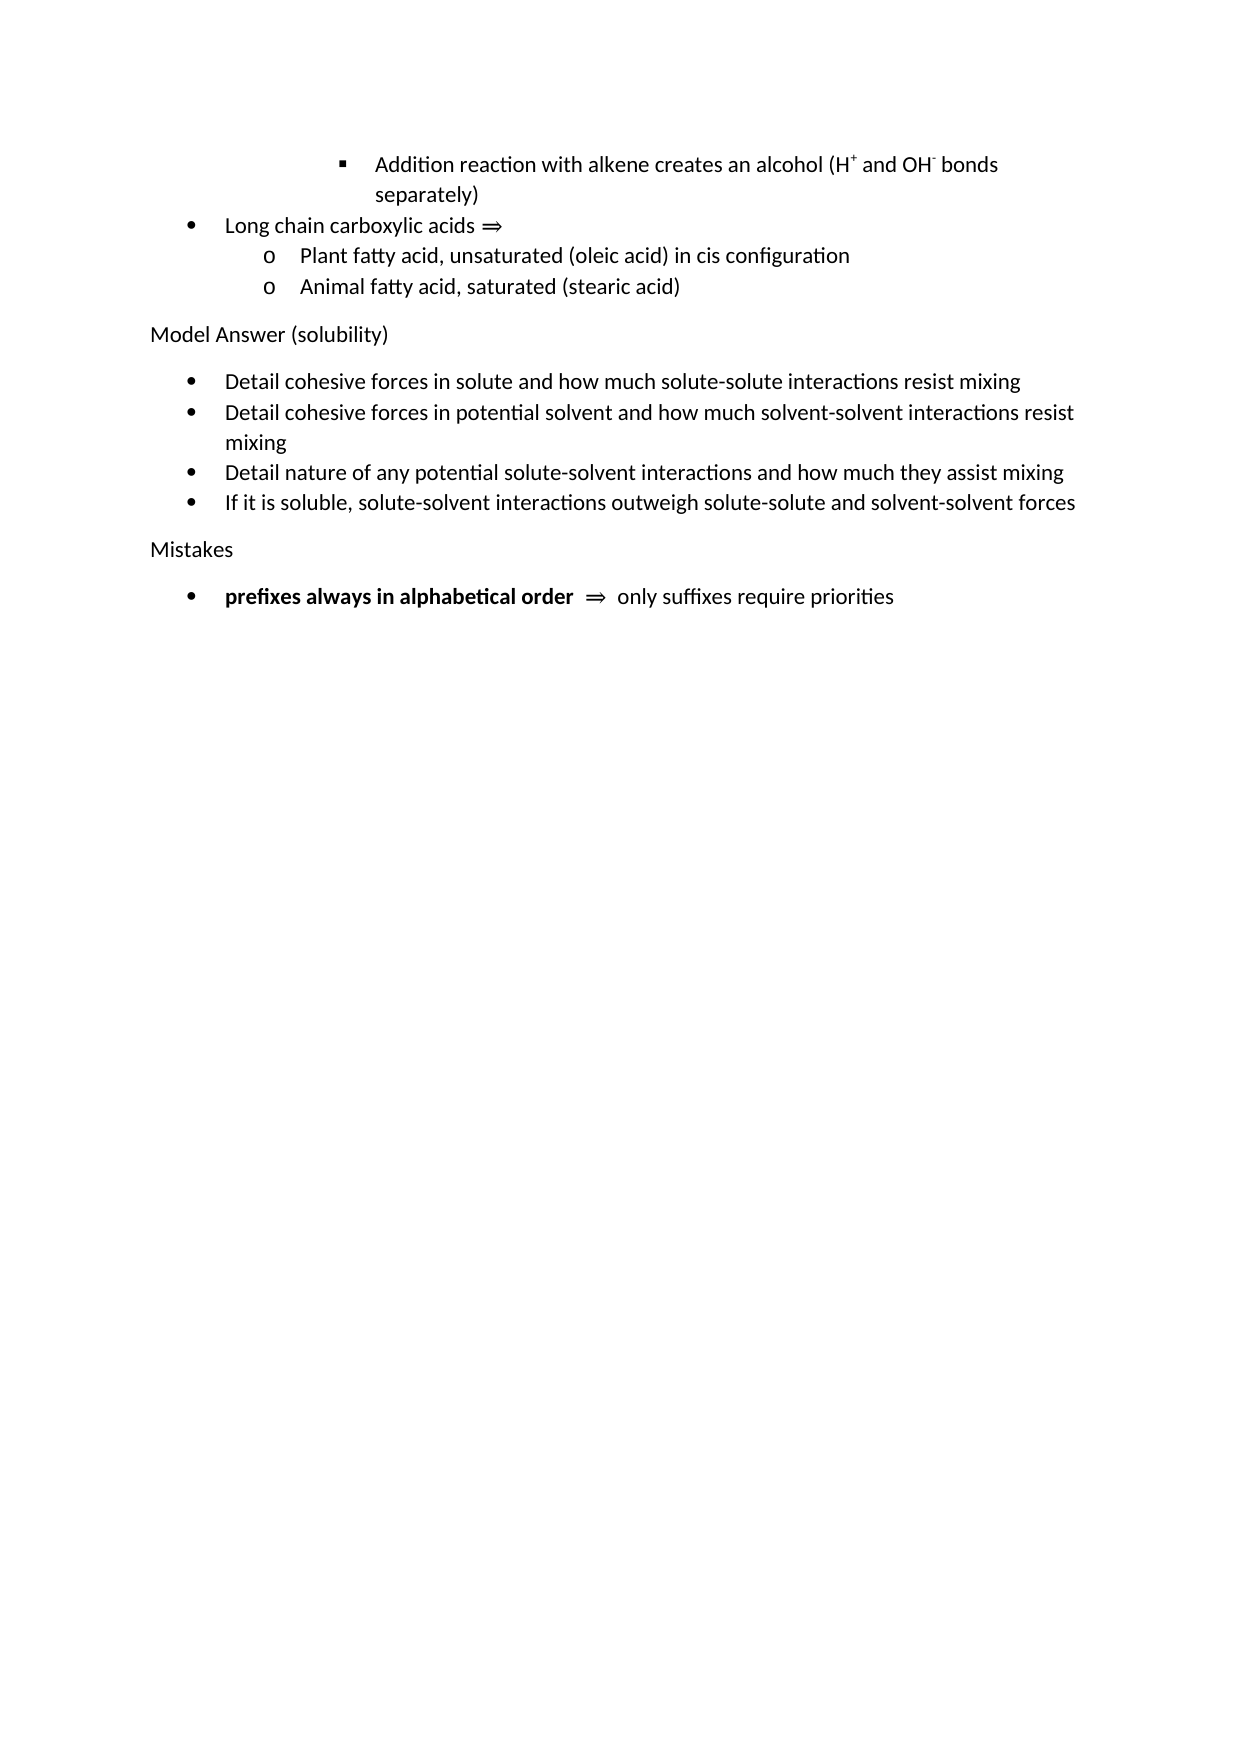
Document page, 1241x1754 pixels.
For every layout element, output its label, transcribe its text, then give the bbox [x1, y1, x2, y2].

list Detail cohesive forces in potential solvent and how much solvent-solvent interactions resist mixing [187, 398, 1090, 456]
list prefixes always in alphabetical order ⇒ only suffixes require priorities [187, 582, 1090, 611]
text Model Answer (solubility) [150, 321, 1090, 349]
list If it is soluble, solute-solvent interactions outweigh solute-solute and solvent-solvent forces [187, 488, 1090, 516]
list Addition reaction with alkene creates an alcohol (H+ and OH- bonds separately) [337, 150, 1090, 208]
list Long chain carboxylic acids ⇒ [187, 210, 1090, 239]
list Plant fatty acid, unsaturated (oleic acid) in cis configuration [262, 241, 1090, 270]
list Detail nature of any potential solute-solvent interactions and how much they assist mixing [187, 458, 1090, 486]
list Detail cohesive forces in solute and how much solute-solute interactions resist mixing [187, 367, 1090, 396]
text Mistakes [150, 535, 1090, 563]
list Animal fatty acid, saturated (stearic acid) [262, 272, 1090, 302]
